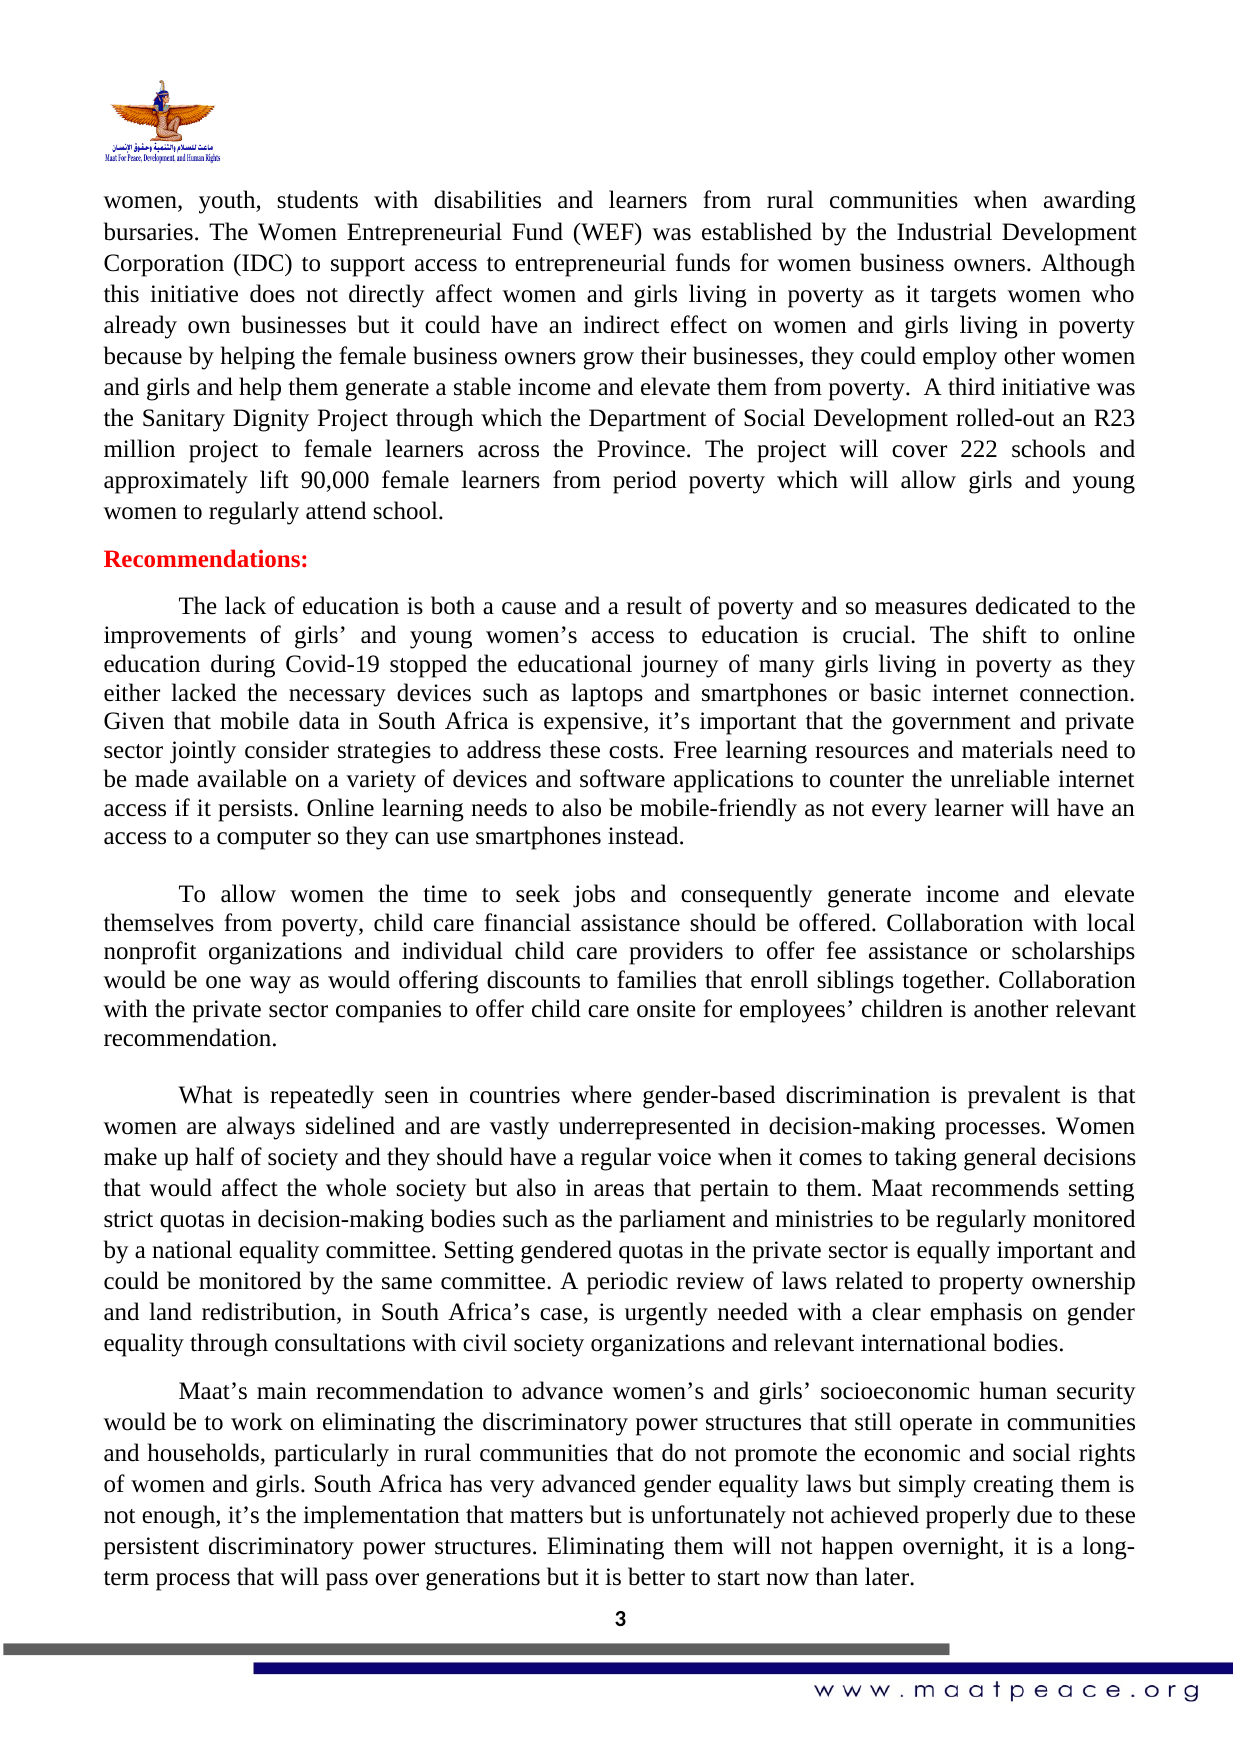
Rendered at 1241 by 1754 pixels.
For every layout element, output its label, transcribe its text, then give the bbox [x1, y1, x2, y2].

picture [3, 1642, 1233, 1706]
text Recommendations: [103, 544, 1137, 572]
text Maat’s main recommendation to advance women’s and girls’ socioeconomic human security would be to work on eliminating the discriminatory power structures that still operate in communities and households, particularly in rural communities that do not promote the economic and social rights of women and girls. South Africa has very advanced gender equality laws but simply creating them is not enough, it’s the implementation that matters but is unfortunately not achieved properly due to these persistent discriminatory power structures. Eliminating them will not happen overnight, it is a long-term process that will pass over generations but it is better to start now than later. [103, 1376, 1137, 1438]
text What is repeatedly seen in countries where gender-based discrimination is prevalent is that women are always sidelined and are vastly underrepresented in decision-making processes. Women make up half of society and they should have a regular voice when it comes to taking general decisions that would affect the whole society but also in areas that pertain to them. Maat recommends setting strict quotas in decision-making bodies such as the parliament and ministries to be regularly monitored by a national equality committee. Setting gendered quotas in the private sector is equally important and could be monitored by the same committee. A periodic review of laws related to property ownership and land redistribution, in South Africa’s case, is urgently needed with a clear emphasis on gender equality through consultations with civil society organizations and relevant international bodies. [103, 1080, 1137, 1357]
text To allow women the time to seek jobs and consequently generate income and elevate themselves from poverty, child care financial assistance should be offered. Collaboration with local nonprofit organizations and individual child care providers to offer fee assistance or scholarships would be one way as would offering discounts to families that enroll siblings together. Collaboration with the private sector companies to offer child care onsite for employees’ children is another relevant recommendation. [103, 879, 1137, 1051]
text The lack of education is both a cause and a result of poverty and so measures dedicated to the improvements of girls’ and young women’s access to education is crucial. The shift to online education during Covid-19 stopped the educational journey of many girls living in poverty as they either lacked the necessary devices such as laptops and smartphones or basic internet connection. Given that mobile data in South Africa is expensive, it’s important that the government and private sector jointly consider strategies to address these costs. Free learning resources and materials need to be made available on a variety of devices and software applications to counter the unreliable internet access if it persists. Online learning needs to also be mobile-friendly as not every learner will have an access to a computer so they can use smartphones instead. [103, 591, 1137, 850]
picture [103, 75, 222, 167]
